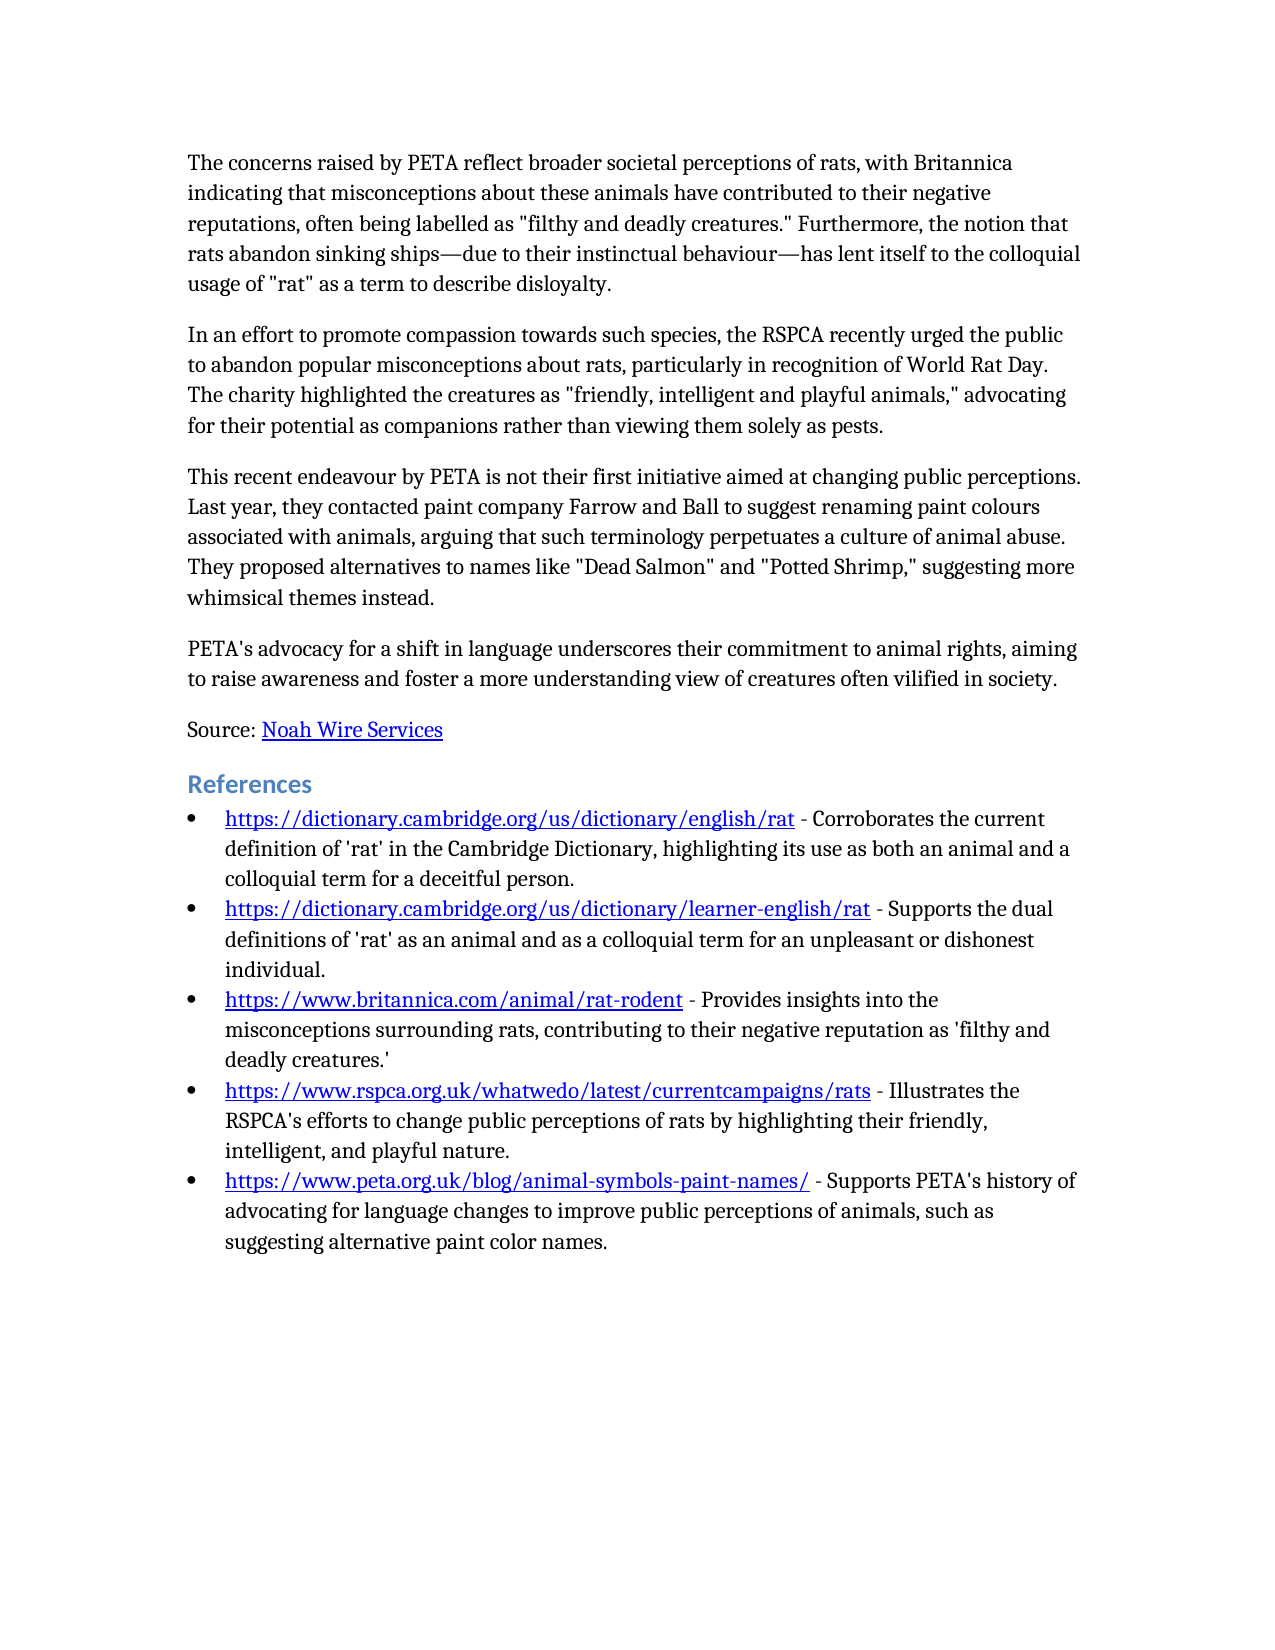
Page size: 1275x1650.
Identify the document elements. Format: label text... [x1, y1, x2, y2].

list https://www.rspca.org.uk/whatwedo/latest/currentcampaigns/rats - Illustrates the RSPCA's efforts to change public perceptions of rats by highlighting their friendly, intelligent, and playful nature. [187, 1077, 1087, 1164]
text In an effort to promote compassion towards such species, the RSPCA recently urged the public to abandon popular misconceptions about rats, particularly in recognition of World Rat Day. The charity highlighted the creatures as "friendly, intelligent and playful animals," advocating for their potential as companions rather than viewing them solely as pests. [187, 322, 1087, 439]
list https://www.peta.org.uk/blog/animal-symbols-paint-names/ - Supports PETA's history of advocating for language changes to improve public perceptions of animals, such as suggesting alternative paint color names. [187, 1168, 1087, 1255]
subtitle References [187, 768, 1087, 801]
text The concerns raised by PETA reflect broader societal perceptions of rats, with Britannica indicating that misconceptions about these animals have contributed to their negative reputations, often being labelled as "filthy and deadly creatures." Furthermore, the notion that rats abandon sinking ships—due to their instinctual behaviour—has lent itself to the colloquial usage of "rat" as a term to describe disloyalty. [187, 150, 1087, 297]
list https://www.britannica.com/animal/rat-rodent - Provides insights into the misconceptions surrounding rats, contributing to their negative reputation as 'filthy and deadly creatures.' [187, 987, 1087, 1074]
text This recent endeavour by PETA is not their first initiative aimed at changing public perceptions. Last year, they contacted paint company Farrow and Ball to suggest renaming paint colours associated with animals, arguing that such terminology perpetuates a culture of animal abuse. They proposed alternatives to names like "Dead Salmon" and "Potted Shrimp," suggesting more whimsical themes instead. [187, 463, 1087, 611]
list https://dictionary.cambridge.org/us/dictionary/learner-english/rat - Supports the dual definitions of 'rat' as an animal and as a colloquial term for an unpleasant or dishonest individual. [187, 896, 1087, 983]
list https://dictionary.cambridge.org/us/dictionary/english/rat - Corroborates the current definition of 'rat' in the Cambridge Dictionary, highlighting its use as both an animal and a colloquial term for a deceitful person. [187, 806, 1087, 892]
text PETA's advocacy for a shift in language underscores their commitment to animal rights, aiming to raise awareness and foster a more understanding view of creatures often vilified in society. [187, 635, 1087, 692]
text Source: Noah Wire Services [187, 717, 1087, 743]
